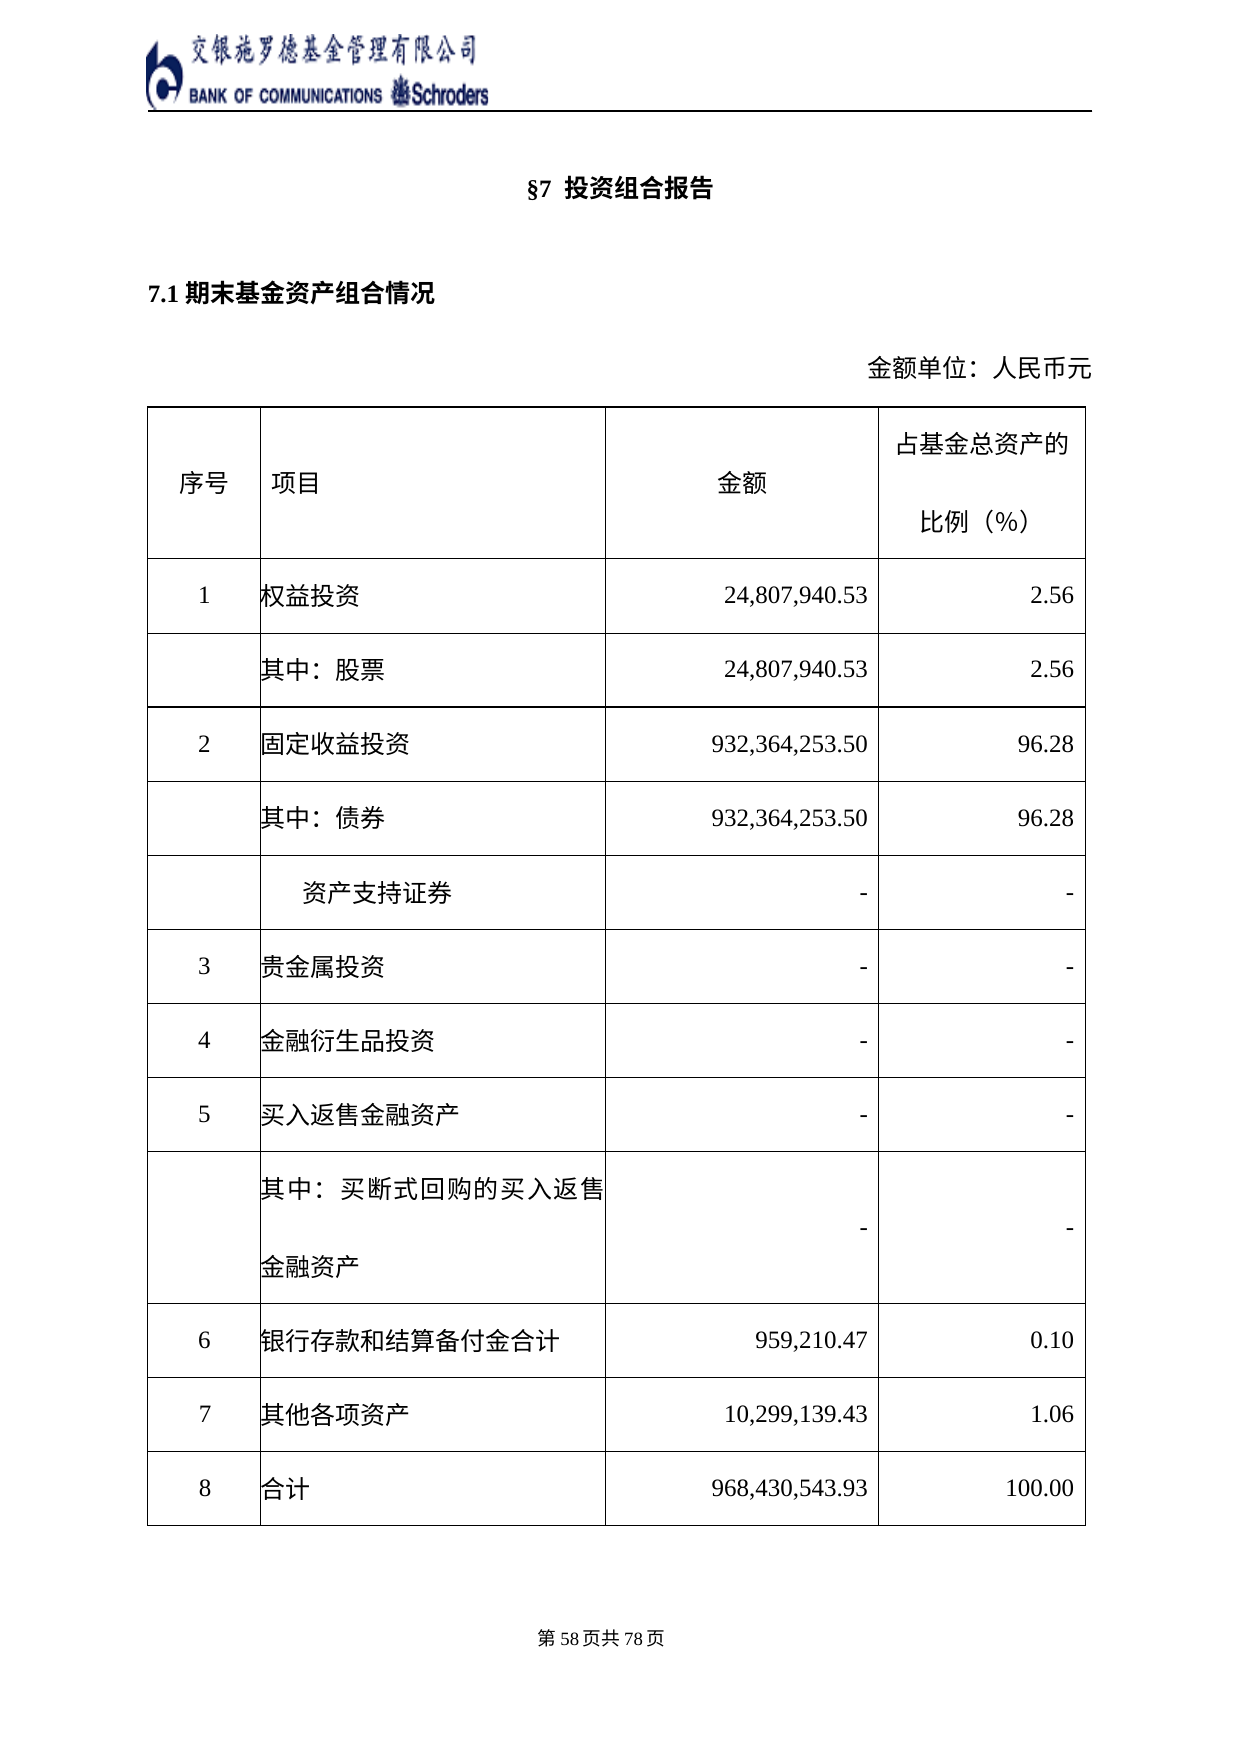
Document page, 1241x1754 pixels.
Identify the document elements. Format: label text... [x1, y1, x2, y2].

table_cell 5 [148, 1078, 260, 1151]
table_cell 合计 [261, 1452, 605, 1525]
table_cell [148, 1152, 260, 1303]
picture [146, 34, 489, 110]
table_cell 2.56 [879, 634, 1085, 706]
table_cell 2.56 [879, 559, 1085, 632]
table_cell 6 [148, 1304, 260, 1377]
table_header 占基金总资产的比例（％） [879, 408, 1085, 558]
table_cell 96.28 [879, 708, 1085, 781]
table_cell 10,299,139.43 [606, 1378, 878, 1451]
table_cell 932,364,253.50 [606, 708, 878, 781]
table_cell - [606, 1078, 878, 1151]
table_cell - [606, 1004, 878, 1077]
table_cell 100.00 [879, 1452, 1085, 1525]
table_cell 24,807,940.53 [606, 634, 878, 706]
table_cell 8 [148, 1452, 260, 1525]
table_cell - [606, 856, 878, 929]
table_cell 4 [148, 1004, 260, 1077]
table_cell 权益投资 [261, 559, 605, 632]
table_cell [148, 634, 260, 706]
table_cell 其中：股票 [261, 634, 605, 706]
table_cell 金融衍生品投资 [261, 1004, 605, 1077]
table_cell 3 [148, 930, 260, 1003]
table_header 项目 [261, 408, 605, 558]
table_cell - [879, 856, 1085, 929]
subtitle 7.1 期末基金资产组合情况 [148, 259, 1092, 324]
table_cell - [606, 1152, 878, 1303]
table_cell - [606, 930, 878, 1003]
table_cell 968,430,543.93 [606, 1452, 878, 1525]
table_cell 1 [148, 559, 260, 632]
table_cell 2 [148, 708, 260, 781]
table_cell 贵金属投资 [261, 930, 605, 1003]
table_cell 银行存款和结算备付金合计 [261, 1304, 605, 1377]
table_cell [148, 782, 260, 854]
table_cell [148, 856, 260, 929]
table_cell 24,807,940.53 [606, 559, 878, 632]
table_cell 资产支持证券 [261, 856, 605, 929]
table_cell 96.28 [879, 782, 1085, 854]
table_cell - [879, 1078, 1085, 1151]
text 金额单位：人民币元 [149, 334, 1092, 399]
subtitle §7 投资组合报告 [148, 154, 1092, 219]
table_cell - [879, 1152, 1085, 1303]
table_header 序号 [148, 408, 260, 558]
table_cell 0.10 [879, 1304, 1085, 1377]
table_cell 7 [148, 1378, 260, 1451]
table_header 金额 [606, 408, 878, 558]
table_cell - [879, 1004, 1085, 1077]
table_cell 其他各项资产 [261, 1378, 605, 1451]
table_cell 其中：买断式回购的买入返售金融资产 [261, 1152, 605, 1303]
table_cell 1.06 [879, 1378, 1085, 1451]
table_cell 固定收益投资 [261, 708, 605, 781]
table_cell 959,210.47 [606, 1304, 878, 1377]
table_cell 932,364,253.50 [606, 782, 878, 854]
table_cell 买入返售金融资产 [261, 1078, 605, 1151]
table_cell - [879, 930, 1085, 1003]
table_cell 其中：债券 [261, 782, 605, 854]
